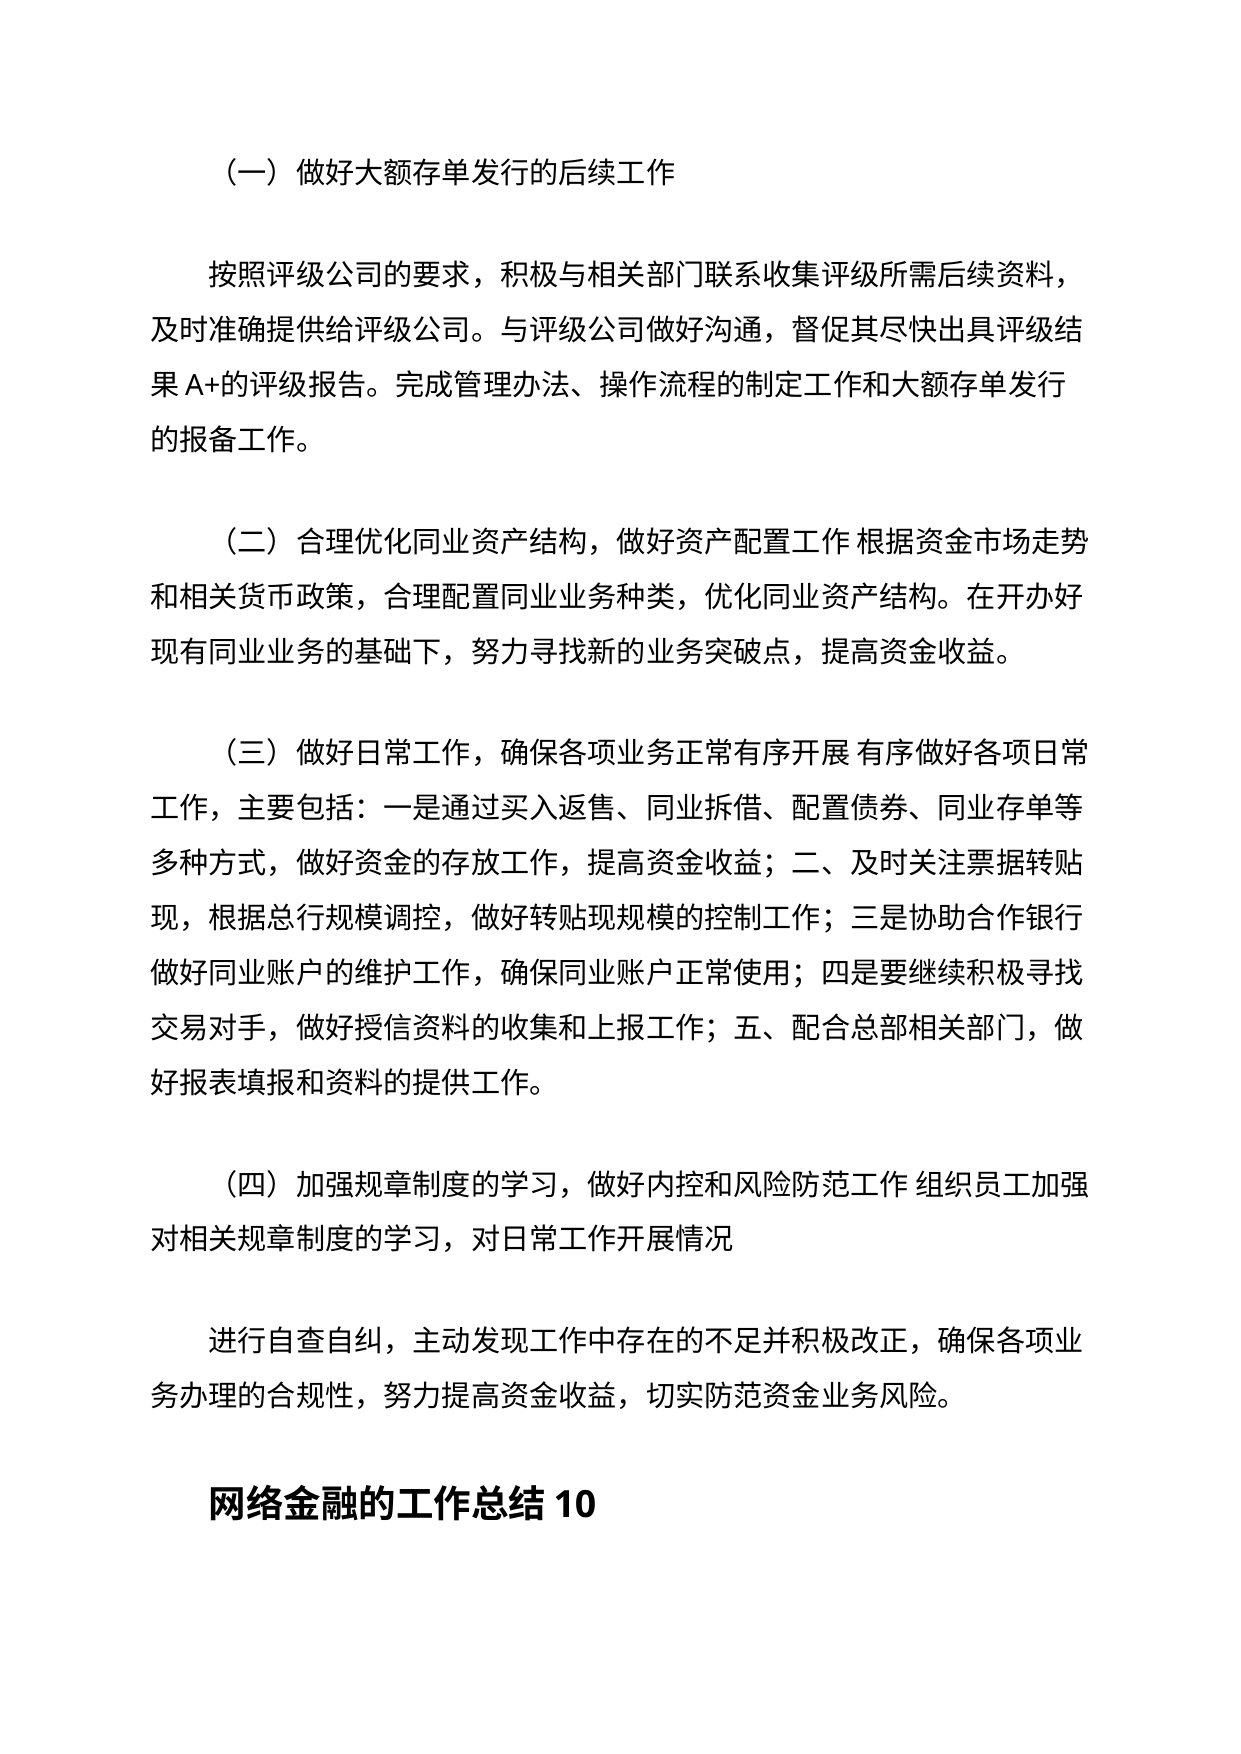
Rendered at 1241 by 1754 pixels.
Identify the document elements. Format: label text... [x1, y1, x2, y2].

text （四）加强规章制度的学习，做好内控和风险防范工作 组织员工加强对相关规章制度的学习，对日常工作开展情况 [150, 1161, 1090, 1258]
text 进行自查自纠，主动发现工作中存在的不足并积极改正，确保各项业务办理的合规性，努力提高资金收益，切实防范资金业务风险。 [150, 1318, 1090, 1415]
text 网络金融的工作总结10 [150, 1474, 1090, 1529]
text 按照评级公司的要求，积极与相关部门联系收集评级所需后续资料，及时准确提供给评级公司。与评级公司做好沟通，督促其尽快出具评级结果A+的评级报告。完成管理办法、操作流程的制定工作和大额存单发行的报备工作。 [150, 252, 1090, 459]
text （二）合理优化同业资产结构，做好资产配置工作 根据资金市场走势和相关货币政策，合理配置同业业务种类，优化同业资产结构。在开办好现有同业业务的基础下，努力寻找新的业务突破点，提高资金收益。 [150, 518, 1090, 670]
text （一）做好大额存单发行的后续工作 [150, 150, 1090, 192]
text （三）做好日常工作，确保各项业务正常有序开展 有序做好各项日常工作，主要包括：一是通过买入返售、同业拆借、配置债券、同业存单等多种方式，做好资金的存放工作，提高资金收益；二、及时关注票据转贴现，根据总行规模调控，做好转贴现规模的控制工作；三是协助合作银行做好同业账户的维护工作，确保同业账户正常使用；四是要继续积极寻找交易对手，做好授信资料的收集和上报工作；五、配合总部相关部门，做好报表填报和资料的提供工作。 [150, 730, 1090, 1102]
